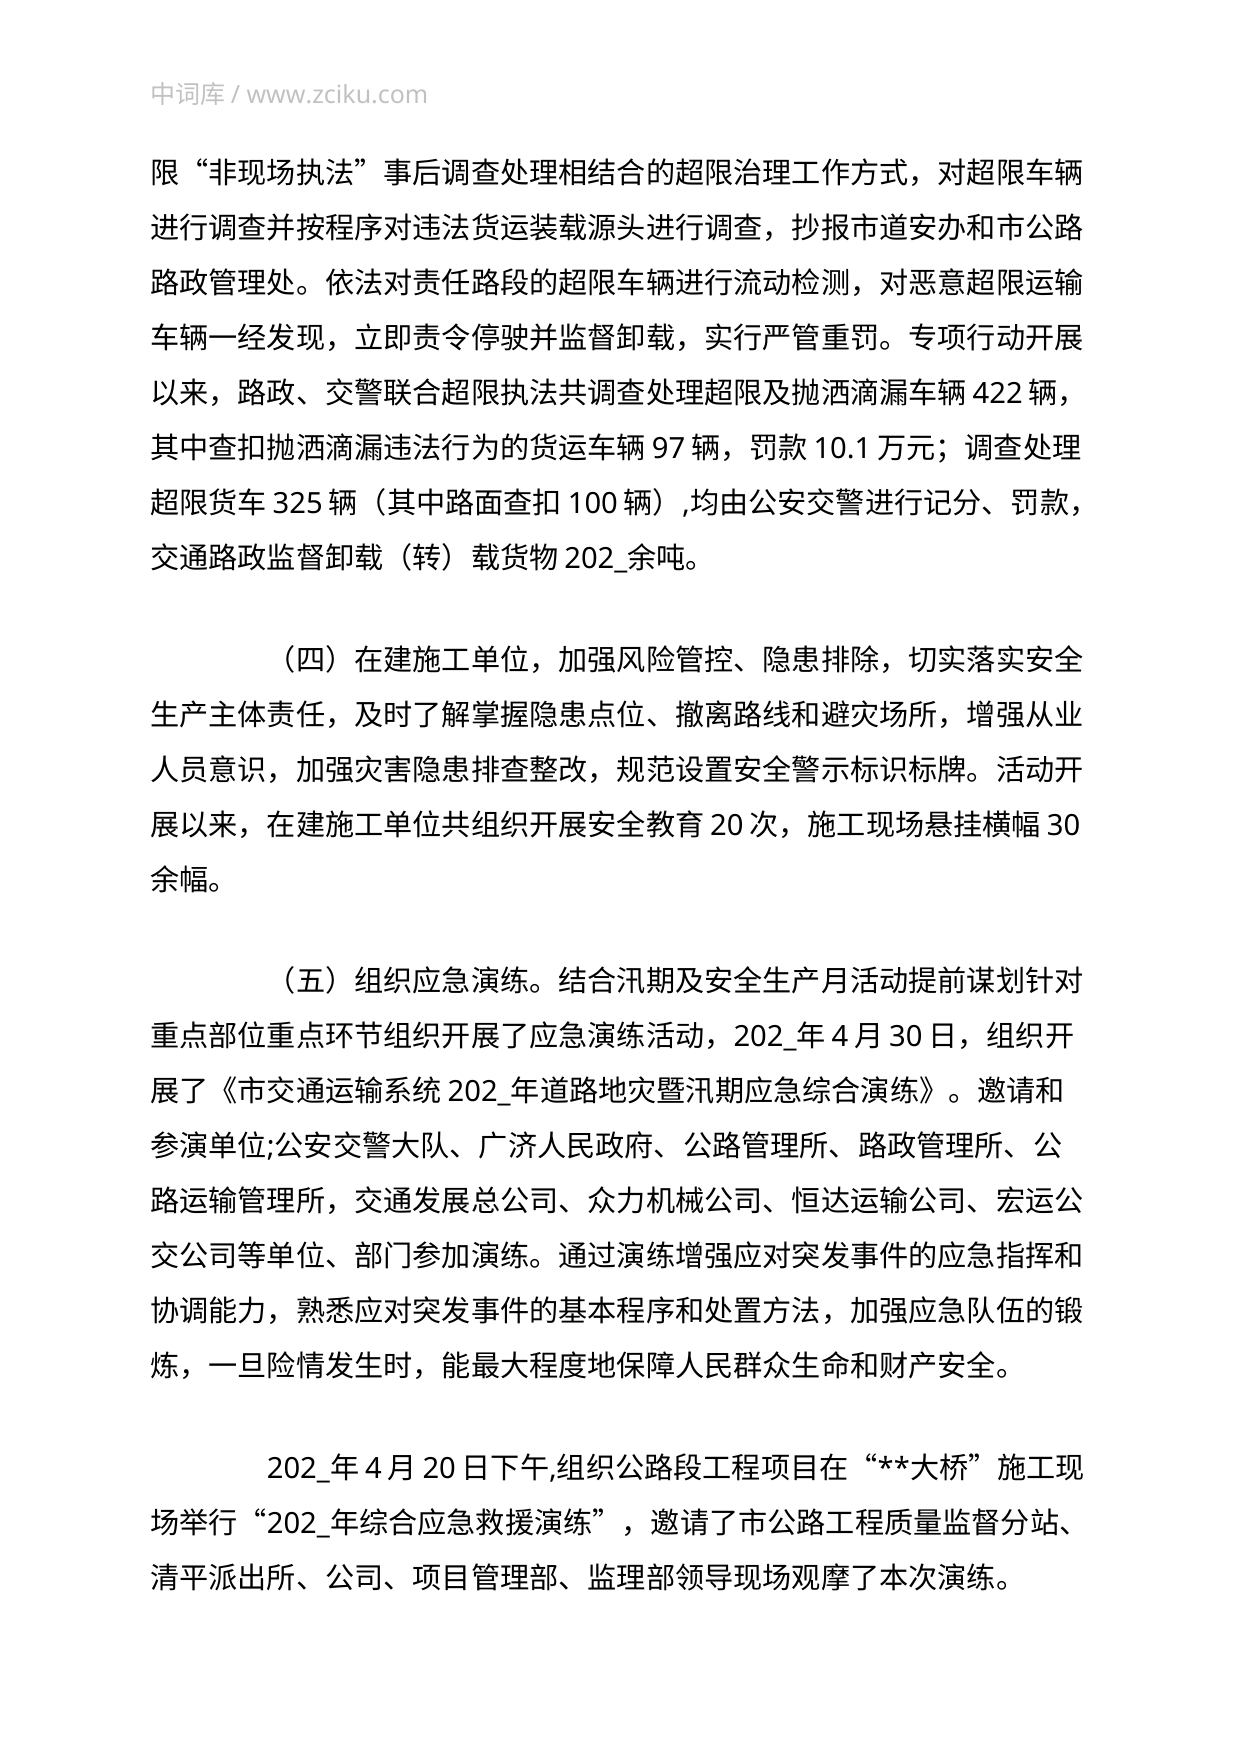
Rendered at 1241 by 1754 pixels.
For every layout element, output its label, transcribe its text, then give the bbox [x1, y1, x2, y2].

text 202_年4月20日下午,组织公路段工程项目在“**大桥”施工现场举行“202_年综合应急救援演练”，邀请了市公路工程质量监督分站、清平派出所、公司、项目管理部、监理部领导现场观摩了本次演练。 [150, 1444, 1090, 1597]
text （四）在建施工单位，加强风险管控、隐患排除，切实落实安全生产主体责任，及时了解掌握隐患点位、撤离路线和避灾场所，增强从业人员意识，加强灾害隐患排查整改，规范设置安全警示标识标牌。活动开展以来，在建施工单位共组织开展安全教育20次，施工现场悬挂横幅30余幅。 [150, 637, 1090, 898]
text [150, 150, 1090, 577]
text （五）组织应急演练。结合汛期及安全生产月活动提前谋划针对重点部位重点环节组织开展了应急演练活动，202_年4月30日，组织开展了《市交通运输系统202_年道路地灾暨汛期应急综合演练》。邀请和参演单位;公安交警大队、广济人民政府、公路管理所、路政管理所、公路运输管理所，交通发展总公司、众力机械公司、恒达运输公司、宏运公交公司等单位、部门参加演练。通过演练增强应对突发事件的应急指挥和协调能力，熟悉应对突发事件的基本程序和处置方法，加强应急队伍的锻炼，一旦险情发生时，能最大程度地保障人民群众生命和财产安全。 [150, 958, 1090, 1385]
